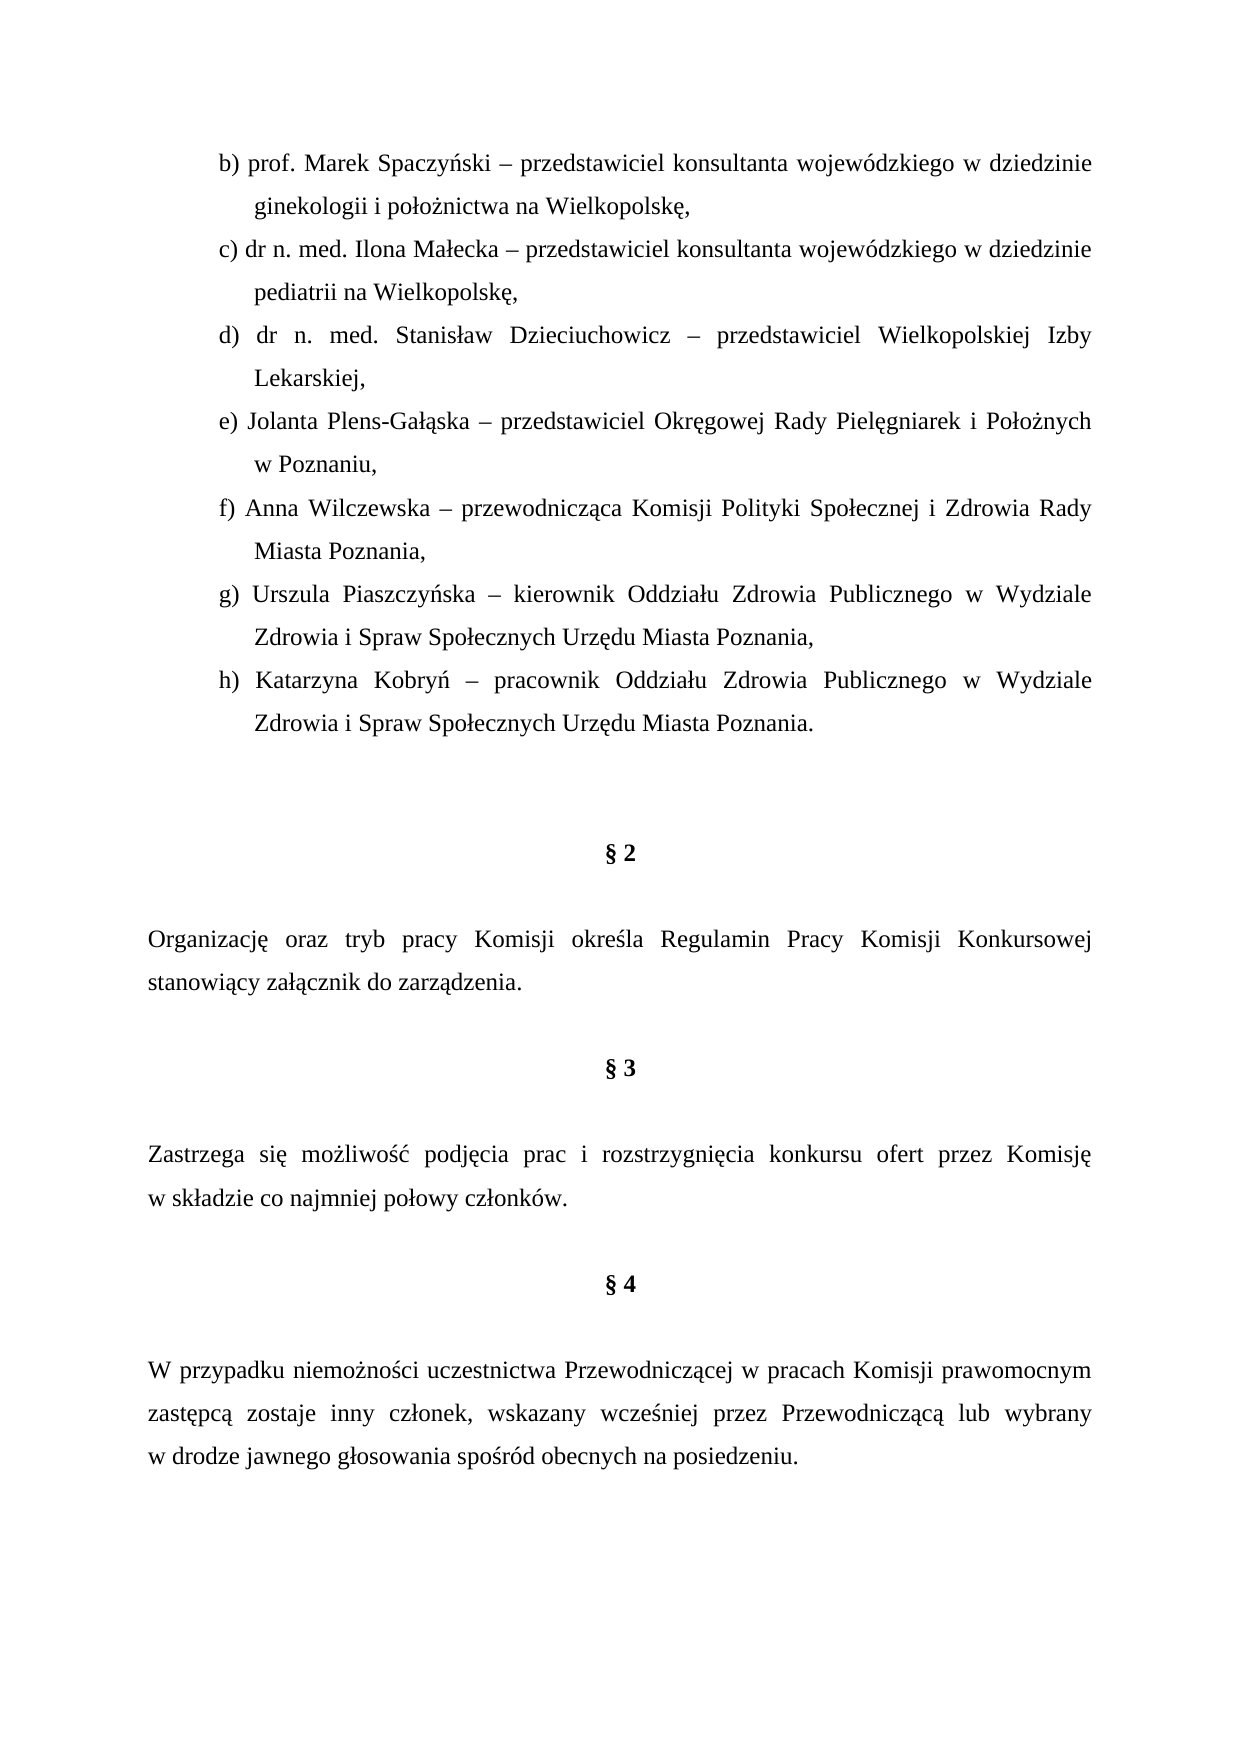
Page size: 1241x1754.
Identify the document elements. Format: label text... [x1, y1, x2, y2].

text § 4 [148, 1269, 1093, 1298]
text g) Urszula Piaszczyńska – kierownik Oddziału Zdrowia Publicznego w Wydziale Zdrowia i Spraw Społecznych Urzędu Miasta Poznania, [218, 579, 1093, 651]
text h) Katarzyna Kobryń – pracownik Oddziału Zdrowia Publicznego w Wydziale Zdrowia i Spraw Społecznych Urzędu Miasta Poznania. [218, 665, 1093, 737]
text W przypadku niemożności uczestnictwa Przewodniczącej w pracach Komisji prawomocnym zastępcą zostaje inny członek, wskazany wcześniej przez Przewodniczącą lub wybrany w drodze jawnego głosowania spośród obecnych na posiedzeniu. [148, 1355, 1093, 1470]
text c) dr n. med. Ilona Małecka – przedstawiciel konsultanta wojewódzkiego w dziedzinie pediatrii na Wielkopolskę, [218, 234, 1093, 306]
text § 3 [148, 1053, 1093, 1082]
text d) dr n. med. Stanisław Dzieciuchowicz – przedstawiciel Wielkopolskiej Izby Lekarskiej, [218, 320, 1093, 392]
text f) Anna Wilczewska – przewodnicząca Komisji Polityki Społecznej i Zdrowia Rady Miasta Poznania, [218, 493, 1093, 564]
text b) prof. Marek Spaczyński – przedstawiciel konsultanta wojewódzkiego w dziedzinie ginekologii i położnictwa na Wielkopolskę, [218, 148, 1093, 219]
text Organizację oraz tryb pracy Komisji określa Regulamin Pracy Komisji Konkursowej stanowiący załącznik do zarządzenia. [148, 924, 1093, 996]
text Zastrzega się możliwość podjęcia prac i rozstrzygnięcia konkursu ofert przez Komisję w składzie co najmniej połowy członków. [148, 1139, 1093, 1211]
text e) Jolanta Plens-Gałąska – przedstawiciel Okręgowej Rady Pielęgniarek i Położnych w Poznaniu, [218, 406, 1093, 478]
text § 2 [148, 838, 1093, 866]
